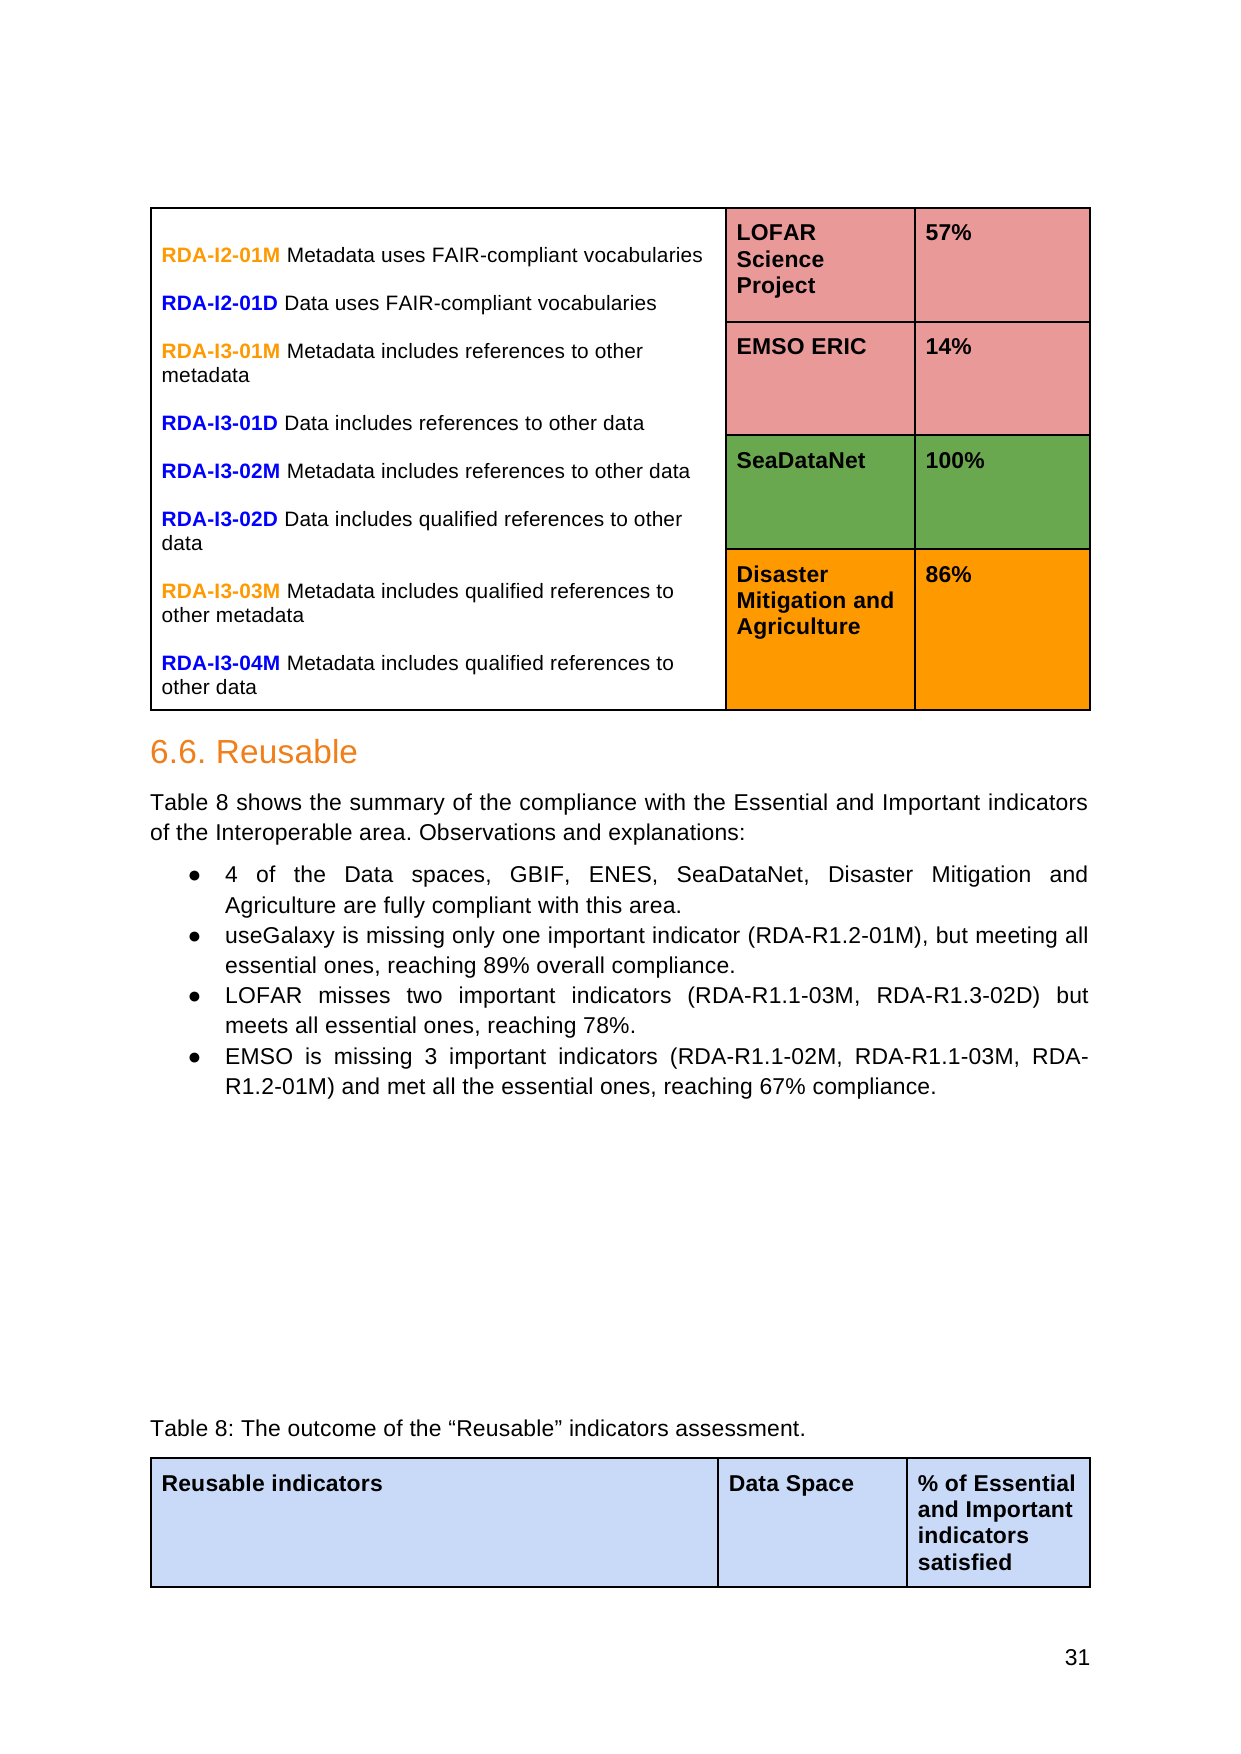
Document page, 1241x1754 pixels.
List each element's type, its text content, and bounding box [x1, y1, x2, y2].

table_header Reusable indicators [152, 1459, 717, 1586]
table_cell EMSO ERIC [727, 323, 914, 434]
table_cell LOFAR Science Project [727, 209, 914, 321]
table_cell 14% [916, 323, 1089, 434]
list EMSO is missing 3 important indicators (RDA-R1.1-02M, RDA-R1.1-03M, RDA-R1.2-01M) and met all the essential ones, reaching 67% compliance. [187, 1043, 1090, 1099]
table_cell 57% [916, 209, 1089, 321]
table_cell Disaster Mitigation and Agriculture [727, 550, 914, 709]
subtitle 6.6. Reusable [150, 732, 1090, 770]
table_header Data Space [719, 1459, 906, 1586]
list useGalaxy is missing only one important indicator (RDA-R1.2-01M), but meeting all essential ones, reaching 89% overall compliance. [187, 922, 1090, 978]
text Table 8: The outcome of the “Reusable” indicators assessment. [150, 1414, 1090, 1441]
table_cell 100% [916, 436, 1089, 548]
table_header % of Essential and Important indicators satisfied [908, 1459, 1089, 1586]
list 4 of the Data spaces, GBIF, ENES, SeaDataNet, Disaster Mitigation and Agriculture are fully compliant with this area. [187, 861, 1090, 918]
table_cell SeaDataNet [727, 436, 914, 548]
list LOFAR misses two important indicators (RDA-R1.1-03M, RDA-R1.3-02D) but meets all essential ones, reaching 78%. [187, 982, 1090, 1039]
table_cell 86% [916, 550, 1089, 709]
text Table 8 shows the summary of the compliance with the Essential and Important indicators of the Interoperable area. Observations and explanations: [150, 788, 1090, 845]
